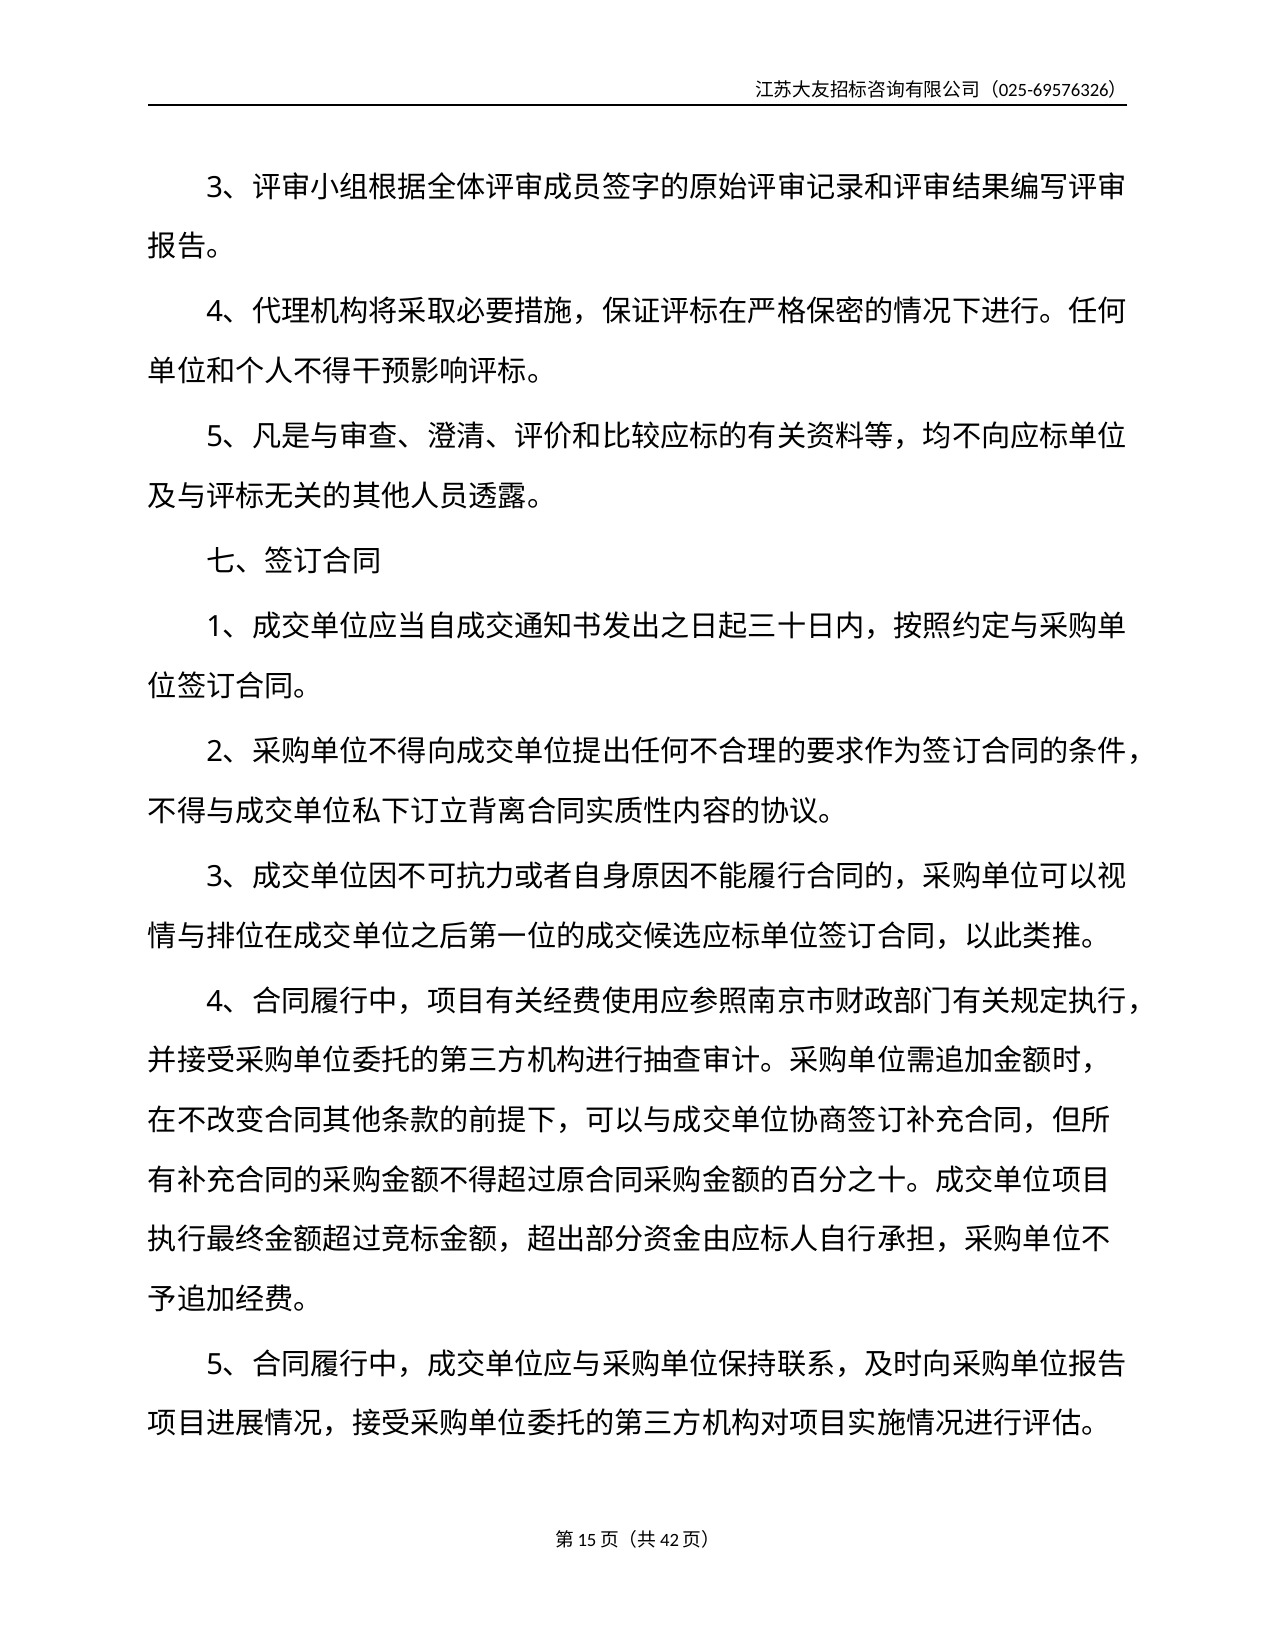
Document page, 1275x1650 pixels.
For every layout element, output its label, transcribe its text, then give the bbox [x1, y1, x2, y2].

text 3、成交单位因不可抗力或者自身原因不能履行合同的，采购单位可以视情与排位在成交单位之后第一位的成交候选应标单位签订合同，以此类推。 [148, 844, 1127, 963]
text 1、成交单位应当自成交通知书发出之日起三十日内，按照约定与采购单位签订合同。 [148, 594, 1127, 713]
text 5、凡是与审查、澄清、评价和比较应标的有关资料等，均不向应标单位及与评标无关的其他人员透露。 [148, 404, 1127, 523]
text 5、合同履行中，成交单位应与采购单位保持联系，及时向采购单位报告项目进展情况，接受采购单位委托的第三方机构对项目实施情况进行评估。 [148, 1332, 1127, 1451]
text 4、合同履行中，项目有关经费使用应参照南京市财政部门有关规定执行，并接受采购单位委托的第三方机构进行抽查审计。采购单位需追加金额时，在不改变合同其他条款的前提下，可以与成交单位协商签订补充合同，但所有补充合同的采购金额不得超过原合同采购金额的百分之十。成交单位项目执行最终金额超过竞标金额，超出部分资金由应标人自行承担，采购单位不予追加经费。 [148, 969, 1127, 1326]
text 七、签订合同 [148, 529, 1127, 589]
text 3、评审小组根据全体评审成员签字的原始评审记录和评审结果编写评审报告。 [148, 155, 1127, 274]
text 4、代理机构将采取必要措施，保证评标在严格保密的情况下进行。任何单位和个人不得干预影响评标。 [148, 279, 1127, 399]
text 2、采购单位不得向成交单位提出任何不合理的要求作为签订合同的条件，不得与成交单位私下订立背离合同实质性内容的协议。 [148, 719, 1127, 838]
